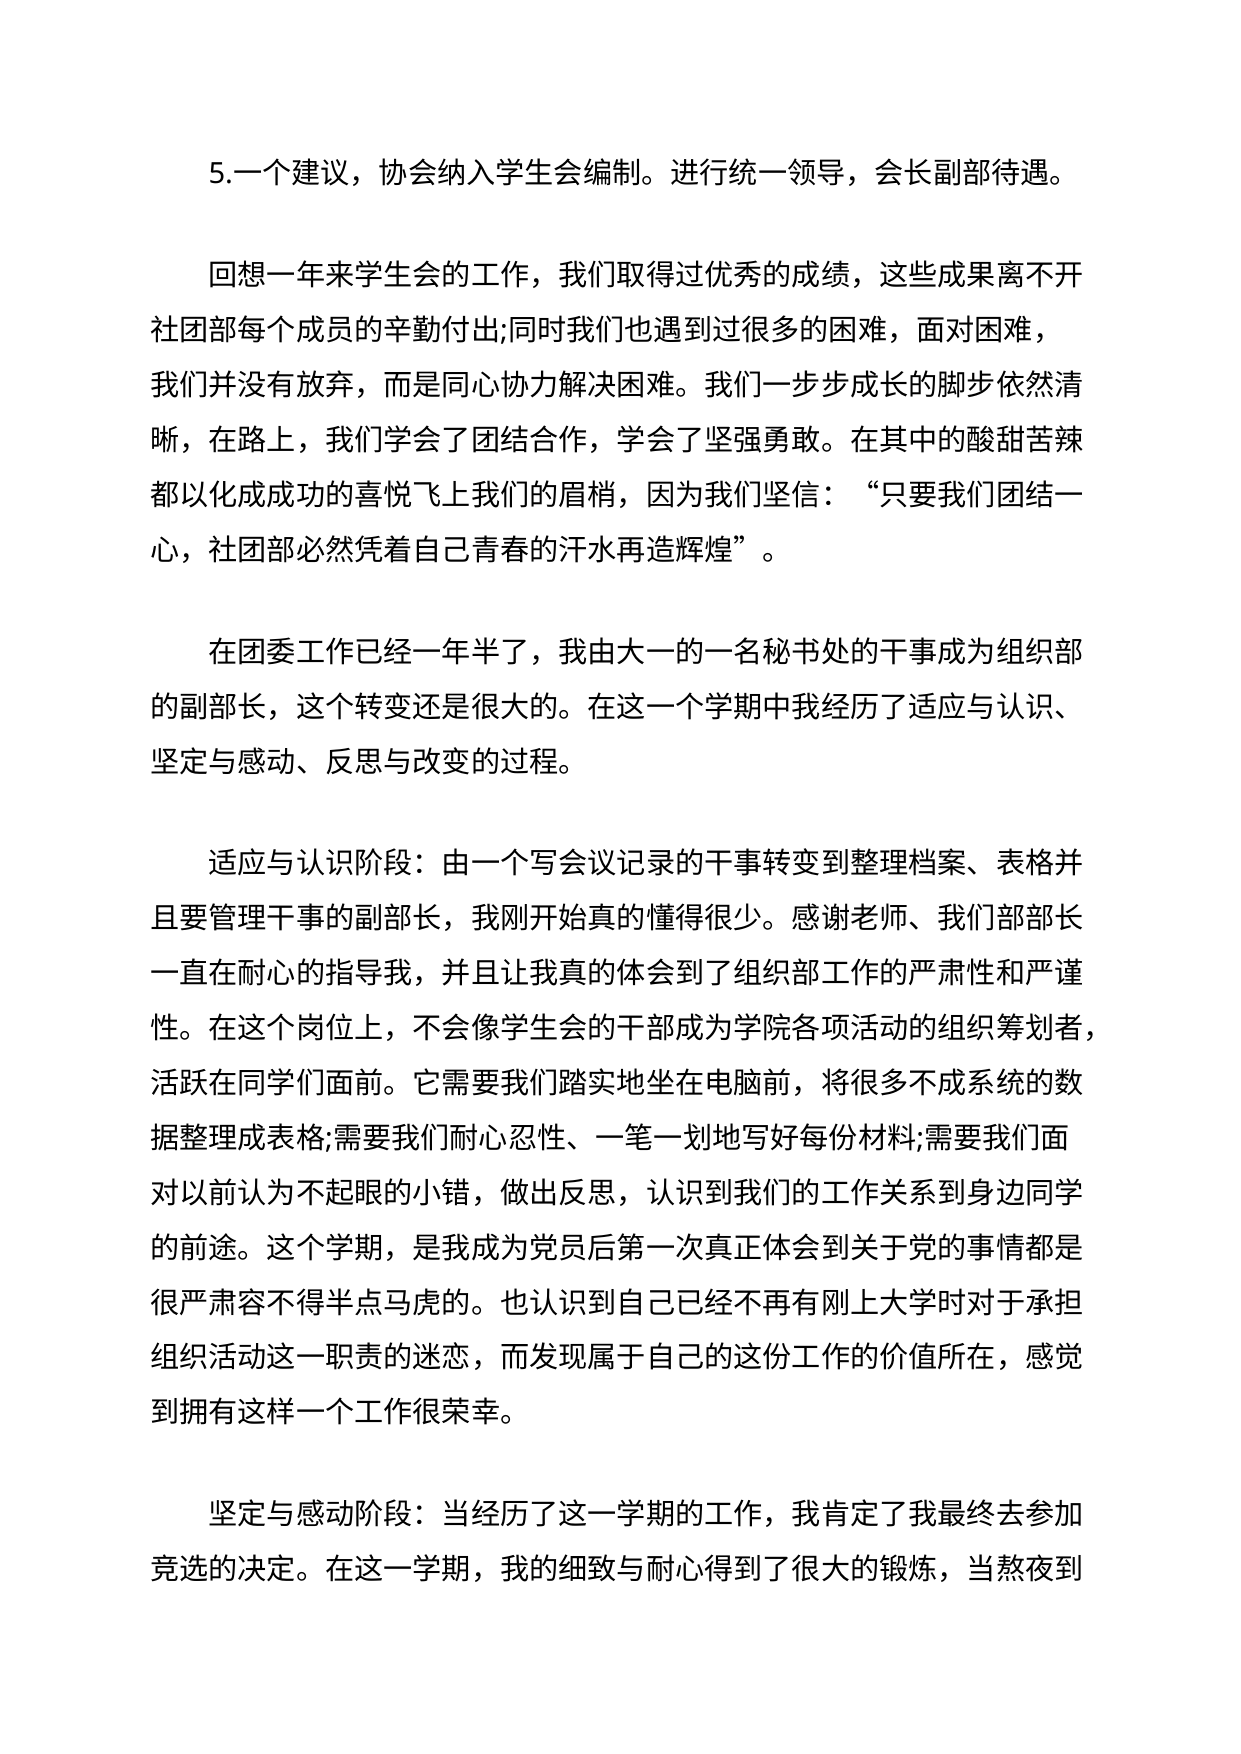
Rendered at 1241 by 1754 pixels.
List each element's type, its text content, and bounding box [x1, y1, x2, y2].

text 回想一年来学生会的工作，我们取得过优秀的成绩，这些成果离不开社团部每个成员的辛勤付出;同时我们也遇到过很多的困难，面对困难，我们并没有放弃，而是同心协力解决困难。我们一步步成长的脚步依然清晰，在路上，我们学会了团结合作，学会了坚强勇敢。在其中的酸甜苦辣都以化成成功的喜悦飞上我们的眉梢，因为我们坚信：“只要我们团结一心，社团部必然凭着自己青春的汗水再造辉煌”。 [150, 252, 1090, 569]
text 在团委工作已经一年半了，我由大一的一名秘书处的干事成为组织部的副部长，这个转变还是很大的。在这一个学期中我经历了适应与认识、坚定与感动、反思与改变的过程。 [150, 628, 1090, 780]
text 适应与认识阶段：由一个写会议记录的干事转变到整理档案、表格并且要管理干事的副部长，我刚开始真的懂得很少。感谢老师、我们部部长一直在耐心的指导我，并且让我真的体会到了组织部工作的严肃性和严谨性。在这个岗位上，不会像学生会的干部成为学院各项活动的组织筹划者，活跃在同学们面前。它需要我们踏实地坐在电脑前，将很多不成系统的数据整理成表格;需要我们耐心忍性、一笔一划地写好每份材料;需要我们面对以前认为不起眼的小错，做出反思，认识到我们的工作关系到身边同学的前途。这个学期，是我成为党员后第一次真正体会到关于党的事情都是很严肃容不得半点马虎的。也认识到自己已经不再有刚上大学时对于承担组织活动这一职责的迷恋，而发现属于自己的这份工作的价值所在，感觉到拥有这样一个工作很荣幸。 [150, 840, 1090, 1431]
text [150, 1491, 1090, 1588]
text 5.一个建议，协会纳入学生会编制。进行统一领导，会长副部待遇。 [150, 150, 1090, 192]
